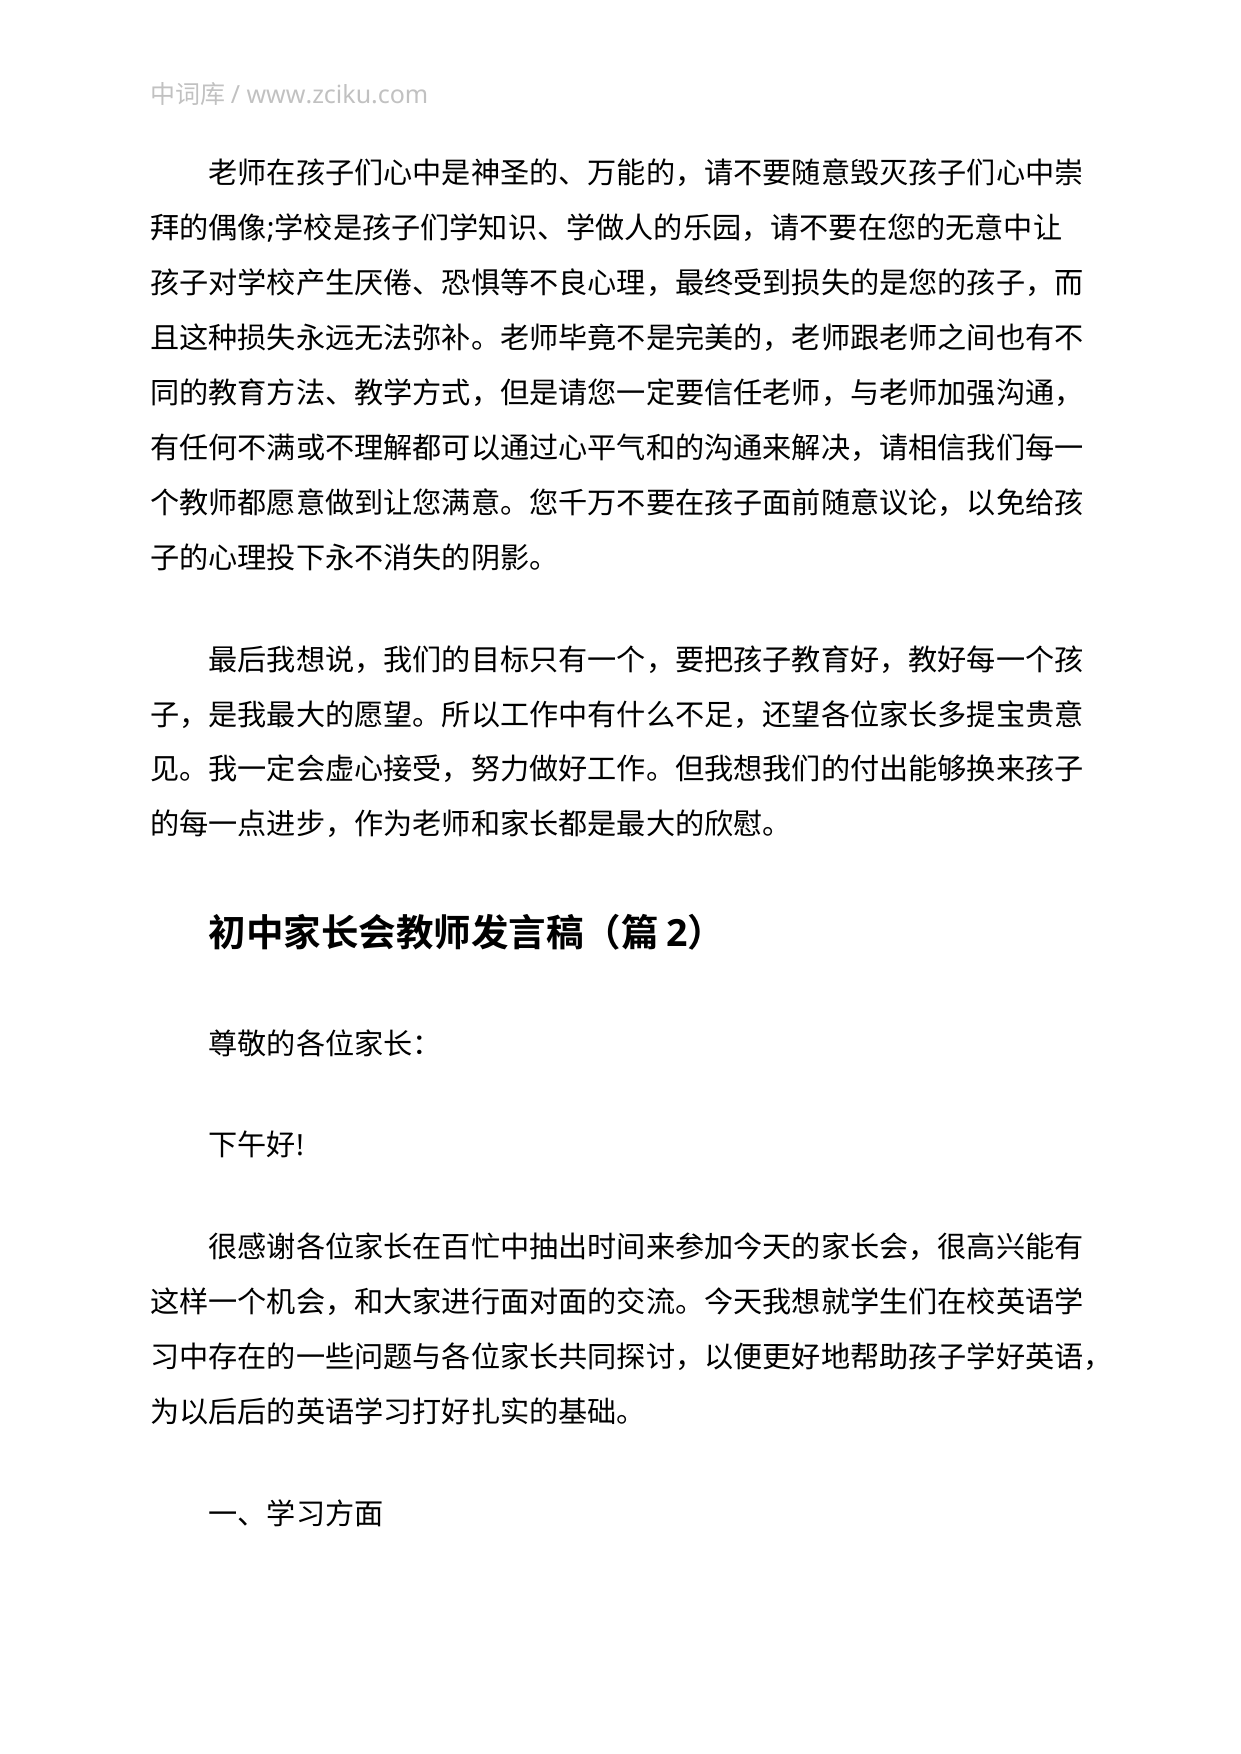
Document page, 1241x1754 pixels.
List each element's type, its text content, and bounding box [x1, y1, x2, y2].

text 下午好! [150, 1122, 1090, 1164]
text 尊敬的各位家长： [150, 1020, 1090, 1062]
text 很感谢各位家长在百忙中抽出时间来参加今天的家长会，很高兴能有这样一个机会，和大家进行面对面的交流。今天我想就学生们在校英语学习中存在的一些问题与各位家长共同探讨，以便更好地帮助孩子学好英语，为以后后的英语学习打好扎实的基础。 [150, 1224, 1090, 1431]
text 最后我想说，我们的目标只有一个，要把孩子教育好，教好每一个孩子，是我最大的愿望。所以工作中有什么不足，还望各位家长多提宝贵意见。我一定会虚心接受，努力做好工作。但我想我们的付出能够换来孩子的每一点进步，作为老师和家长都是最大的欣慰。 [150, 636, 1090, 843]
text 一、学习方面 [150, 1490, 1090, 1533]
text 初中家长会教师发言稿（篇2） [150, 903, 1090, 957]
text 老师在孩子们心中是神圣的、万能的，请不要随意毁灭孩子们心中崇拜的偶像;学校是孩子们学知识、学做人的乐园，请不要在您的无意中让孩子对学校产生厌倦、恐惧等不良心理，最终受到损失的是您的孩子，而且这种损失永远无法弥补。老师毕竟不是完美的，老师跟老师之间也有不同的教育方法、教学方式，但是请您一定要信任老师，与老师加强沟通，有任何不满或不理解都可以通过心平气和的沟通来解决，请相信我们每一个教师都愿意做到让您满意。您千万不要在孩子面前随意议论，以免给孩子的心理投下永不消失的阴影。 [150, 150, 1090, 577]
